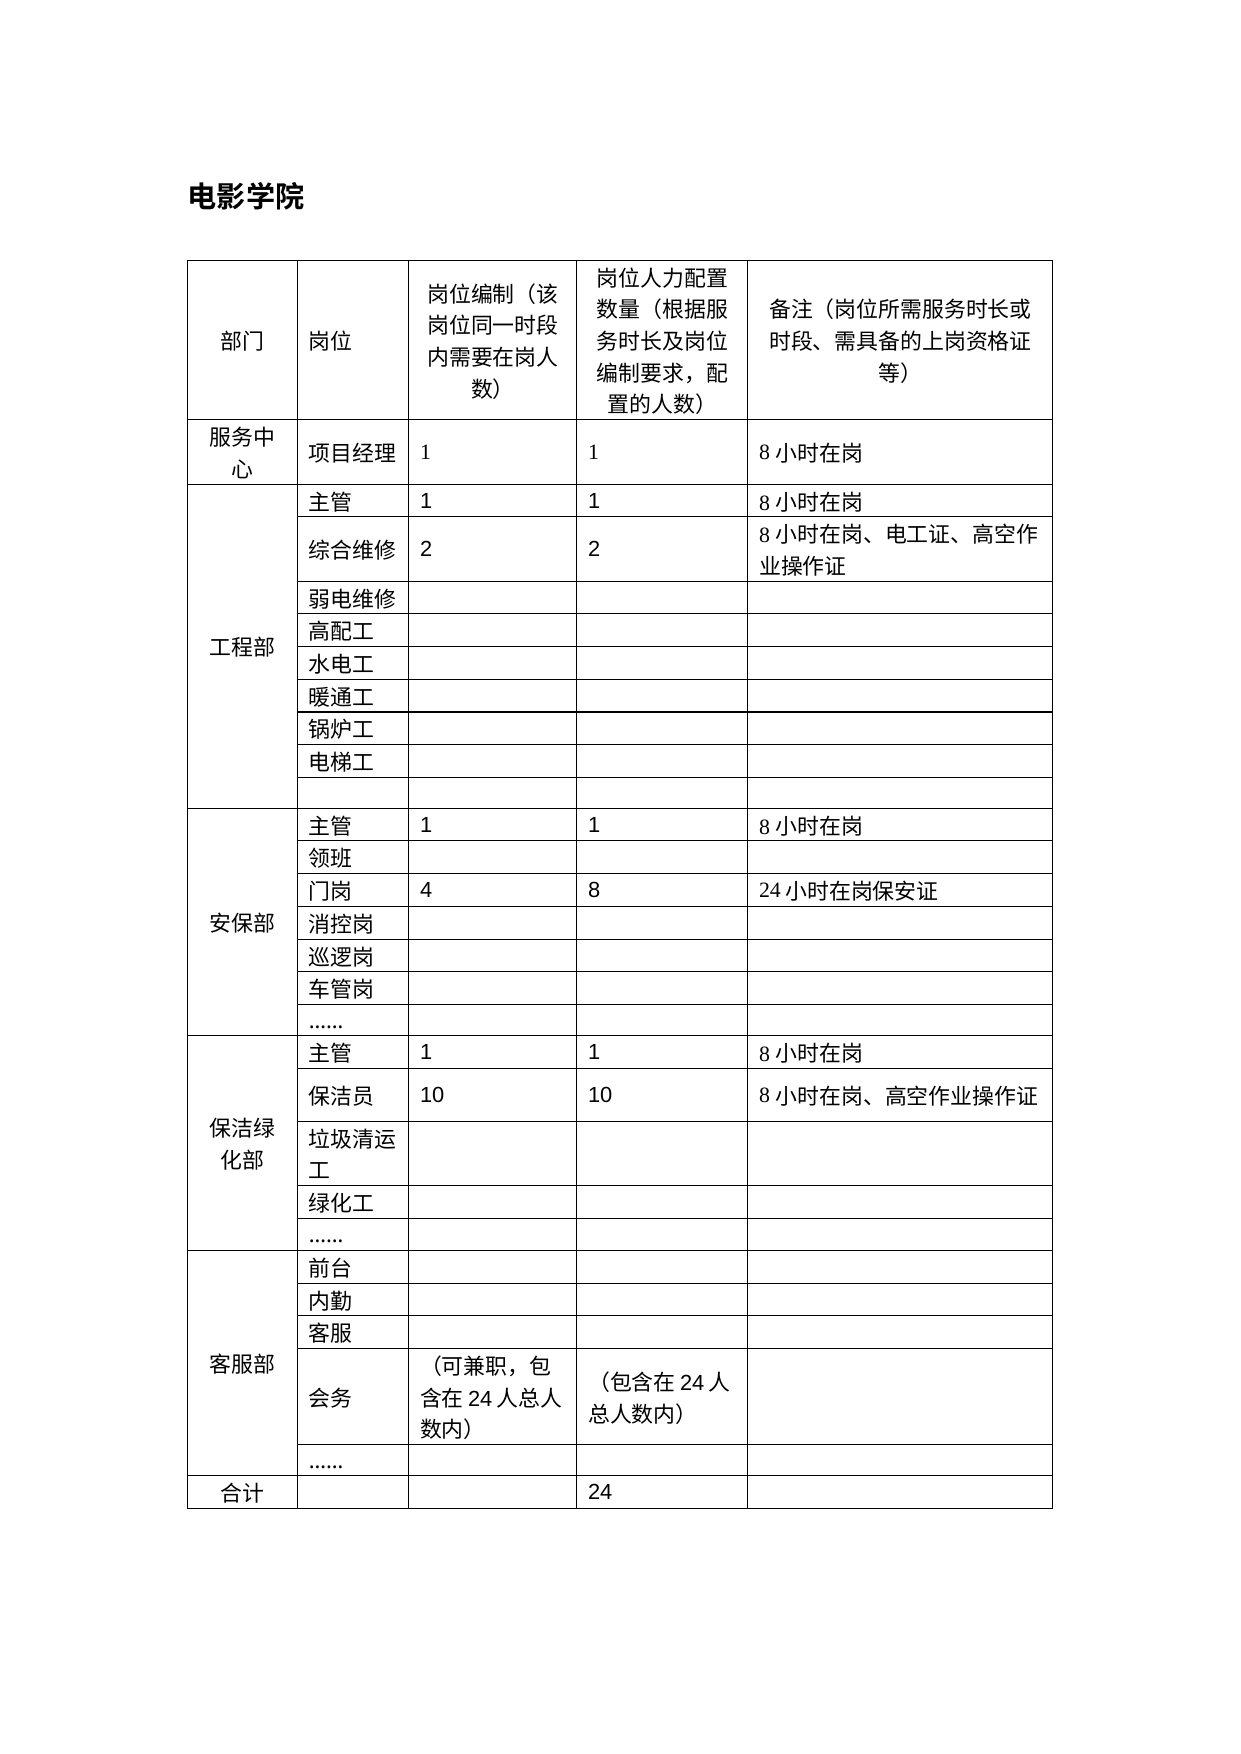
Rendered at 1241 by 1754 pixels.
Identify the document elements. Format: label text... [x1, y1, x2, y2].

table_cell 1 [409, 1036, 576, 1067]
table_cell [748, 647, 1052, 679]
table_cell 电梯工 [298, 745, 408, 777]
list 电影学院 [187, 162, 1053, 227]
table_cell [748, 582, 1052, 613]
table_cell 2 [409, 517, 576, 581]
table_cell 门岗 [298, 874, 408, 906]
table_cell [748, 1284, 1052, 1315]
table_header 备注（岗位所需服务时长或时段、需具备的上岗资格证等） [748, 261, 1052, 419]
table_cell 1 [577, 420, 747, 483]
table_cell 项目经理 [298, 420, 408, 483]
table_cell [409, 907, 576, 938]
table_cell 8 小时在岗 [748, 420, 1052, 483]
table_cell [577, 1316, 747, 1348]
table_header 岗位 [298, 261, 408, 419]
table_cell 10 [577, 1069, 747, 1121]
table_cell [748, 907, 1052, 938]
table_cell 1 [409, 420, 576, 483]
table_cell [577, 745, 747, 777]
table_cell [577, 1005, 747, 1035]
table_cell [748, 680, 1052, 711]
table_cell …… [298, 1445, 408, 1475]
table_cell 8 小时在岗、高空作业操作证 [748, 1069, 1052, 1121]
table_cell [748, 940, 1052, 971]
table_header 岗位编制（该岗位同一时段内需要在岗人数） [409, 261, 576, 419]
table_cell [748, 614, 1052, 646]
table_cell [409, 614, 576, 646]
table_cell 8 小时在岗 [748, 1036, 1052, 1067]
table_cell [577, 614, 747, 646]
table_cell 8 小时在岗 [748, 485, 1052, 516]
table_cell [577, 778, 747, 808]
table_cell [409, 1005, 576, 1035]
table_cell 弱电维修 [298, 582, 408, 613]
table_cell 车管岗 [298, 972, 408, 1004]
table_cell [577, 1122, 747, 1185]
table_cell 8 [577, 874, 747, 906]
table_header 岗位人力配置数量（根据服务时长及岗位编制要求，配置的人数） [577, 261, 747, 419]
table_cell 1 [409, 485, 576, 516]
table_cell 2 [577, 517, 747, 581]
table_cell （包含在24人总人数内） [577, 1349, 747, 1444]
table_cell [748, 1005, 1052, 1035]
table_cell [748, 972, 1052, 1004]
table_cell [577, 907, 747, 938]
table_cell 保洁绿化部 [188, 1036, 297, 1250]
table_cell 综合维修 [298, 517, 408, 581]
table_cell [577, 680, 747, 711]
table_cell 1 [409, 809, 576, 840]
table_cell 锅炉工 [298, 713, 408, 744]
table_cell 24小时在岗保安证 [748, 874, 1052, 906]
table_cell 24 [577, 1476, 747, 1508]
table_cell 内勤 [298, 1284, 408, 1315]
table_cell [409, 1476, 576, 1508]
table_cell [409, 940, 576, 971]
table_cell [577, 582, 747, 613]
table_cell [409, 841, 576, 873]
table_header 部门 [188, 261, 297, 419]
table_cell [577, 1284, 747, 1315]
table_cell 水电工 [298, 647, 408, 679]
table_cell [748, 1445, 1052, 1475]
table_cell [577, 972, 747, 1004]
table_cell [748, 1219, 1052, 1250]
table_cell [409, 1251, 576, 1283]
table_cell 10 [409, 1069, 576, 1121]
table_cell [577, 1445, 747, 1475]
table_cell 1 [577, 485, 747, 516]
table_cell 保洁员 [298, 1069, 408, 1121]
table_cell 主管 [298, 485, 408, 516]
table_cell 前台 [298, 1251, 408, 1283]
table_cell [298, 1476, 408, 1508]
table_cell 消控岗 [298, 907, 408, 938]
table_cell [409, 1445, 576, 1475]
table_cell 1 [577, 1036, 747, 1067]
table_cell [409, 1316, 576, 1348]
table_cell [577, 940, 747, 971]
table_cell [409, 1122, 576, 1185]
table_cell 主管 [298, 1036, 408, 1067]
table_cell [577, 1251, 747, 1283]
table_cell [748, 1122, 1052, 1185]
table_cell 会务 [298, 1349, 408, 1444]
table_cell [409, 713, 576, 744]
table_cell 工程部 [188, 485, 297, 808]
table_cell …… [298, 1219, 408, 1250]
table_cell [577, 1186, 747, 1218]
table_cell 绿化工 [298, 1186, 408, 1218]
table_cell 8 小时在岗、电工证、高空作业操作证 [748, 517, 1052, 581]
table_cell [748, 1476, 1052, 1508]
table_cell 暖通工 [298, 680, 408, 711]
table_cell [577, 841, 747, 873]
table_cell 4 [409, 874, 576, 906]
table_cell [748, 713, 1052, 744]
table_cell [748, 841, 1052, 873]
table_cell [409, 647, 576, 679]
table_cell [298, 778, 408, 808]
table_cell [409, 778, 576, 808]
table_cell 合计 [188, 1476, 297, 1508]
table_cell [409, 1284, 576, 1315]
table_cell [748, 1251, 1052, 1283]
table_cell [748, 745, 1052, 777]
table_cell [748, 1349, 1052, 1444]
table_cell 垃圾清运工 [298, 1122, 408, 1185]
table_cell 主管 [298, 809, 408, 840]
table_cell 8 小时在岗 [748, 809, 1052, 840]
table_cell 安保部 [188, 809, 297, 1035]
table_cell [409, 680, 576, 711]
table_cell 1 [577, 809, 747, 840]
table_cell [409, 582, 576, 613]
table_cell 高配工 [298, 614, 408, 646]
table_cell …… [298, 1005, 408, 1035]
table_cell [409, 972, 576, 1004]
table_cell [748, 778, 1052, 808]
table_cell 客服 [298, 1316, 408, 1348]
table_cell [409, 1219, 576, 1250]
table_cell [577, 713, 747, 744]
table_cell 客服部 [188, 1251, 297, 1475]
table_cell [409, 745, 576, 777]
table_cell 服务中心 [188, 420, 297, 483]
table_cell [748, 1316, 1052, 1348]
table_cell 巡逻岗 [298, 940, 408, 971]
table_cell （可兼职，包含在24人总人数内） [409, 1349, 576, 1444]
table_cell [748, 1186, 1052, 1218]
table_cell [577, 647, 747, 679]
table_cell [409, 1186, 576, 1218]
table_cell 领班 [298, 841, 408, 873]
table_cell [577, 1219, 747, 1250]
